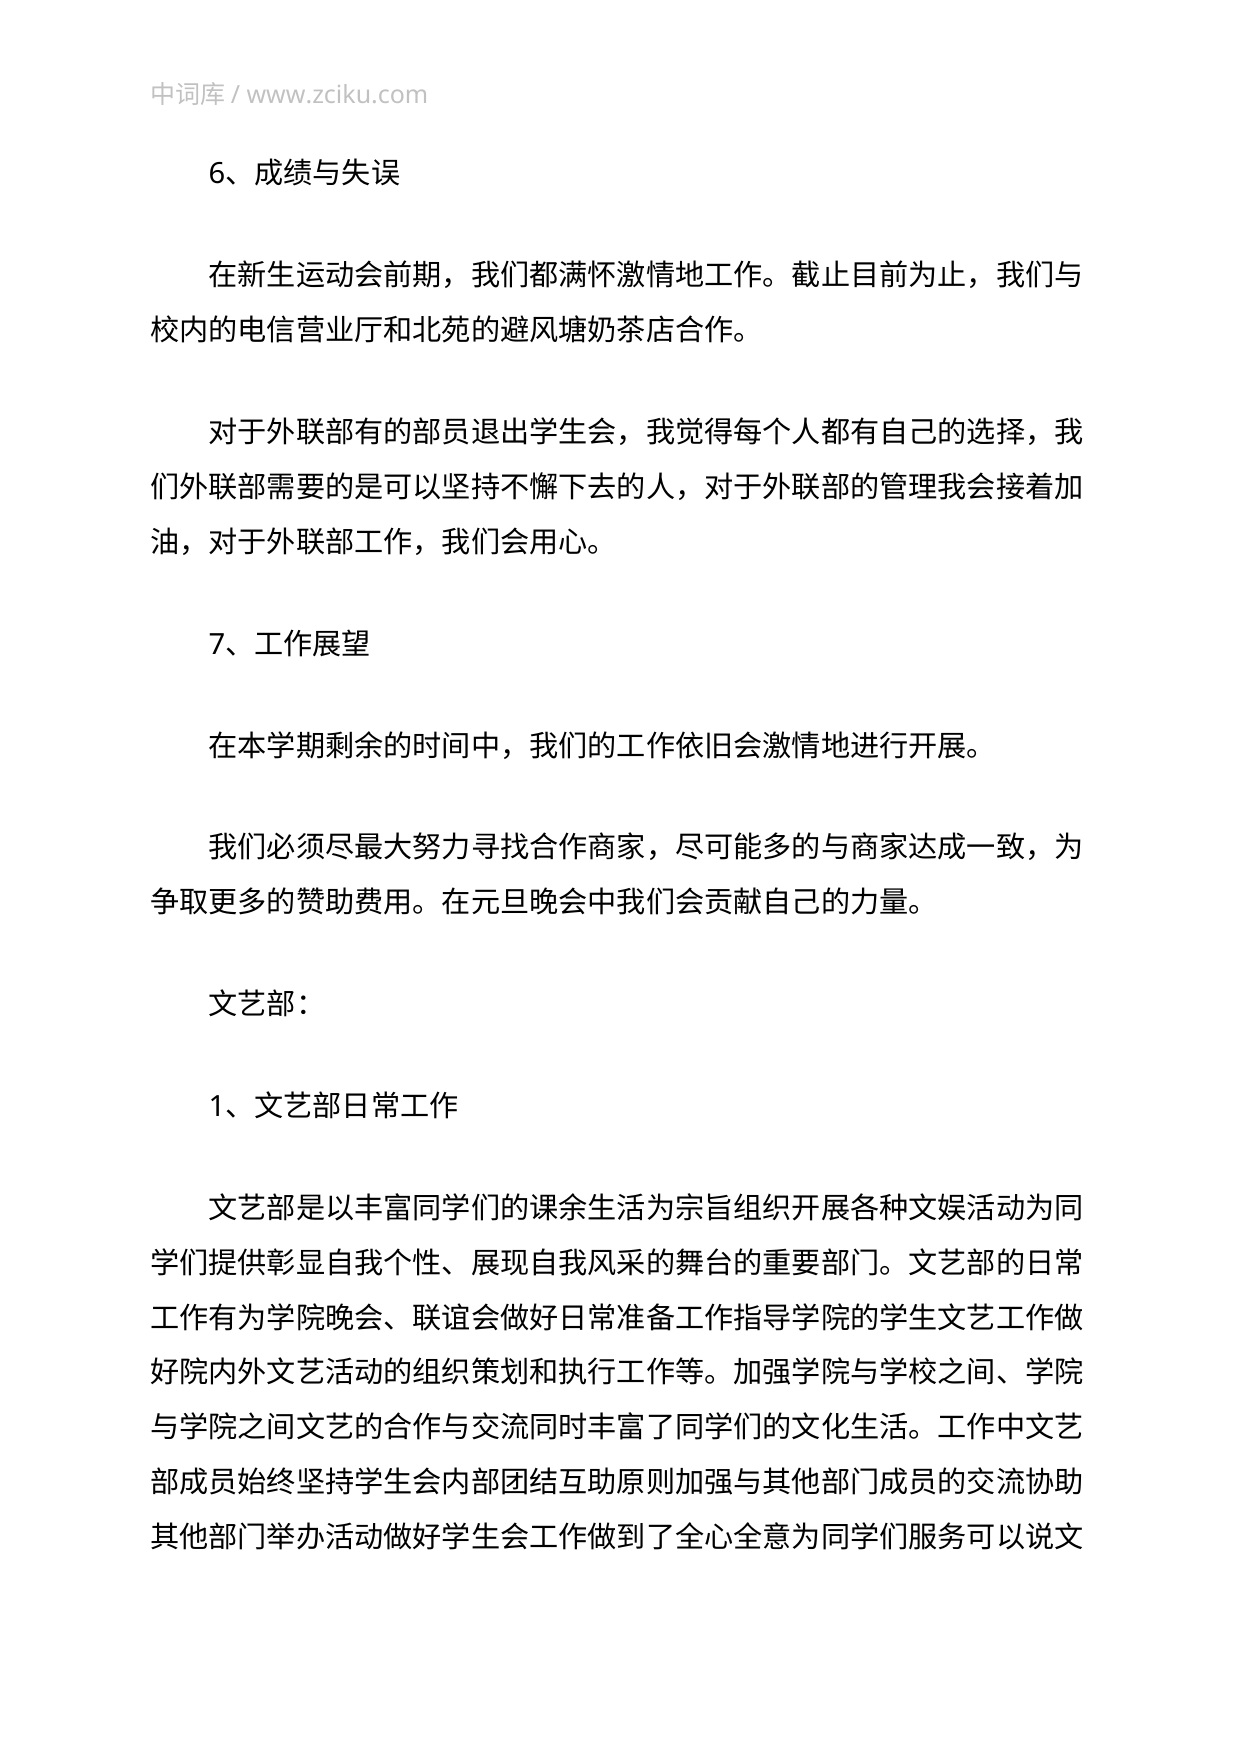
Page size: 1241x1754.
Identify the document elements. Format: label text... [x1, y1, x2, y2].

text 文艺部： [150, 981, 1090, 1023]
text 6、成绩与失误 [150, 150, 1090, 192]
text 对于外联部有的部员退出学生会，我觉得每个人都有自己的选择，我们外联部需要的是可以坚持不懈下去的人，对于外联部的管理我会接着加油，对于外联部工作，我们会用心。 [150, 409, 1090, 561]
text 在新生运动会前期，我们都满怀激情地工作。截止目前为止，我们与校内的电信营业厅和北苑的避风塘奶茶店合作。 [150, 252, 1090, 349]
text 1、文艺部日常工作 [150, 1082, 1090, 1125]
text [150, 1184, 1090, 1556]
text 7、工作展望 [150, 620, 1090, 663]
text 在本学期剩余的时间中，我们的工作依旧会激情地进行开展。 [150, 722, 1090, 764]
text 我们必须尽最大努力寻找合作商家，尽可能多的与商家达成一致，为争取更多的赞助费用。在元旦晚会中我们会贡献自己的力量。 [150, 824, 1090, 921]
